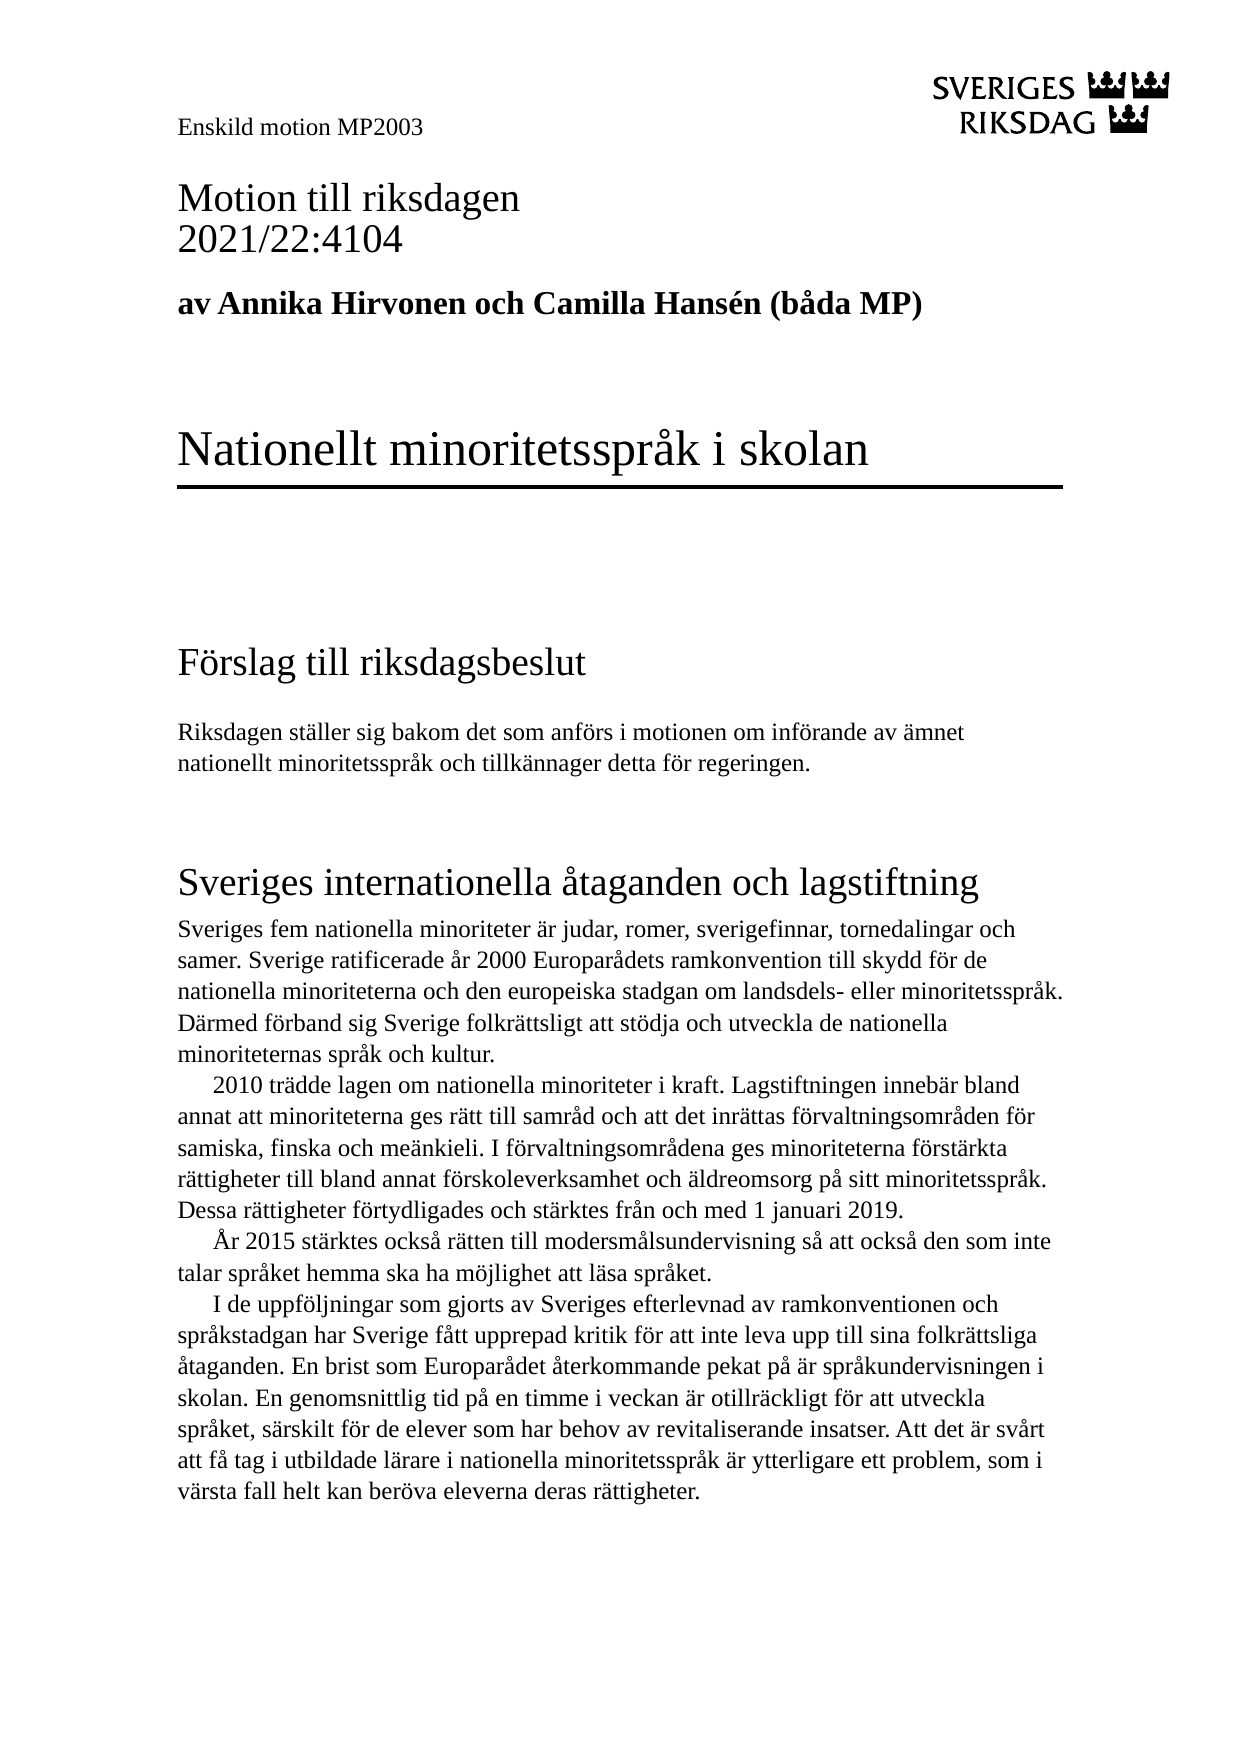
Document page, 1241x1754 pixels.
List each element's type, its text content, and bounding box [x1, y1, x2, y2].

text I de uppföljningar som gjorts av Sveriges efterlevnad av ramkonventionen och språkstadgan har Sverige fått upprepad kritik för att inte leva upp till sina folkrättsliga åtaganden. En brist som Europarådet återkommande pekat på är språkundervisningen i skolan. En genomsnittlig tid på en timme i veckan är otillräckligt för att utveckla språket, särskilt för de elever som har behov av revitaliserande insatser. Att det är svårt att få tag i utbildade lärare i nationella minoritetsspråk är ytterligare ett problem, som i värsta fall helt kan beröva eleverna deras rättigheter. [177, 1286, 1063, 1505]
text År 2015 stärktes också rätten till modersmålsundervisning så att också den som inte talar språket hemma ska ha möjlighet att läsa språket. [177, 1224, 1063, 1286]
text 2010 trädde lagen om nationella minoriteter i kraft. Lagstiftningen innebär bland annat att minoriteterna ges rätt till samråd och att det inrättas förvaltningsområden för samiska, finska och meänkieli. I förvaltningsområdena ges minoriteterna förstärkta rättigheter till bland annat förskoleverksamhet och äldreomsorg på sitt minoritetsspråk. Dessa rättigheter förtydligades och stärktes från och med 1 januari 2019. [177, 1068, 1063, 1224]
text Sveriges fem nationella minoriteter är judar, romer, sverigefinnar, tornedalingar och samer. Sverige ratificerade år 2000 Europarådets ramkonvention till skydd för de nationella minoriteterna och den europeiska stadgan om landsdels- eller minoritetsspråk. Därmed förband sig Sverige folkrättsligt att stödja och utveckla de nationella minoriteternas språk och kultur. [177, 911, 1063, 1068]
